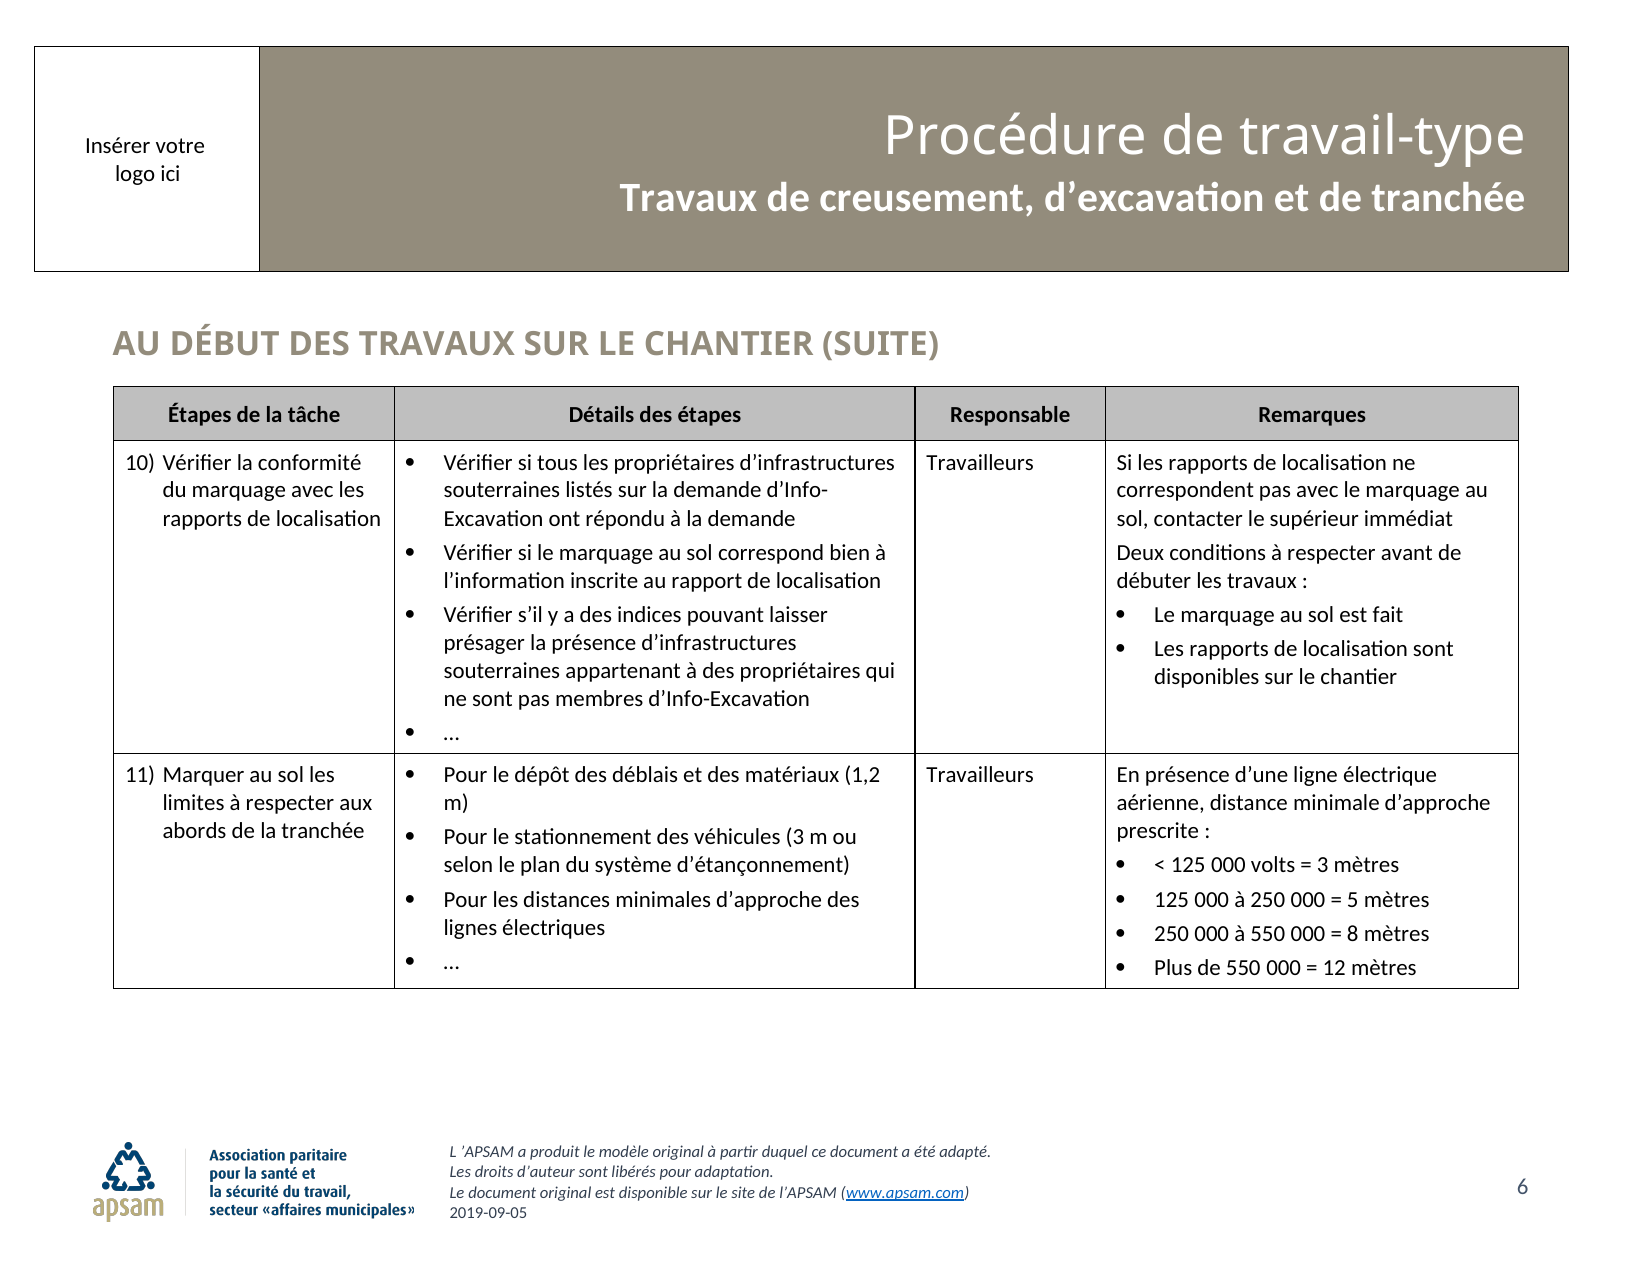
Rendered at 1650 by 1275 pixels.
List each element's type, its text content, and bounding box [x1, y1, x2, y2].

table_header Étapes de la tâche [114, 387, 394, 440]
table_cell Si les rapports de localisation ne correspondent pas avec le marquage au sol, contacter le supérieur immédiat Deux conditions à respecter avant de débuter les travaux : Le marquage au sol est fait Les rapports de localisation sont disponibles sur le chantier [1106, 441, 1518, 753]
table_header Détails des étapes [395, 387, 914, 440]
table_cell Vérifier la conformité du marquage avec les rapports de localisation [114, 441, 394, 753]
table_cell Vérifier si tous les propriétaires d’infrastructures souterraines listés sur la demande d’Info-Excavation ont répondu à la demande Vérifier si le marquage au sol correspond bien à l’information inscrite au rapport de localisation Vérifier s’il y a des indices pouvant laisser présager la présence d’infrastructures souterraines appartenant à des propriétaires qui ne sont pas membres d’Info-Excavation … [395, 441, 914, 753]
picture [93, 1142, 414, 1222]
table_cell En présence d’une ligne électrique aérienne, distance minimale d’approche prescrite : < 125 000 volts = 3 mètres 125 000 à 250 000 = 5 mètres 250 000 à 550 000 = 8 mètres Plus de 550 000 = 12 mètres [1106, 754, 1518, 987]
table_cell Pour le dépôt des déblais et des matériaux (1,2 m) Pour le stationnement des véhicules (3 m ou selon le plan du système d’étançonnement) Pour les distances minimales d’approche des lignes électriques … [395, 754, 914, 987]
table_cell Marquer au sol les limites à respecter aux abords de la tranchée [114, 754, 394, 987]
table_header Responsable [916, 387, 1105, 440]
subtitle Au début des travaux sur le chantier (suite) [112, 320, 1472, 365]
table_header Remarques [1106, 387, 1518, 440]
table_cell Travailleurs [916, 754, 1105, 987]
table_cell Travailleurs [916, 441, 1105, 753]
